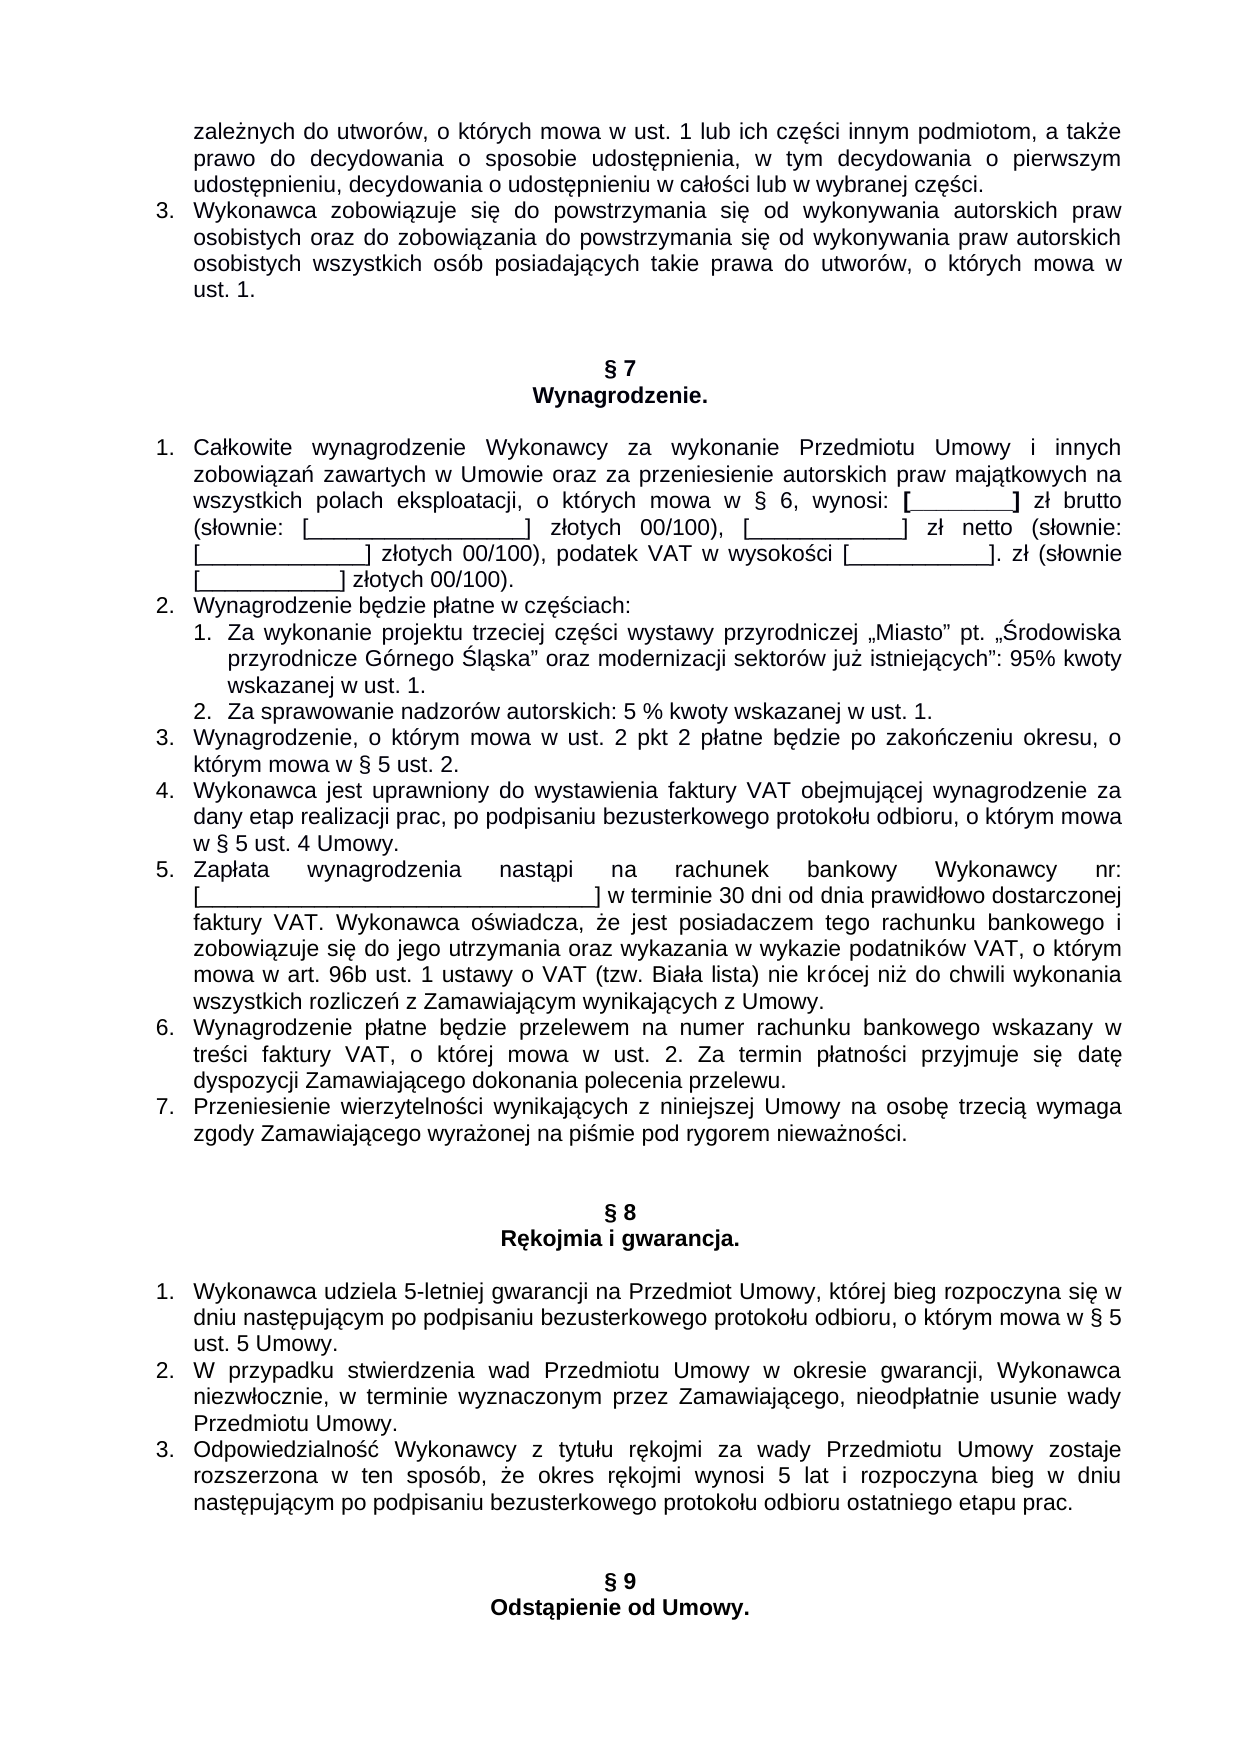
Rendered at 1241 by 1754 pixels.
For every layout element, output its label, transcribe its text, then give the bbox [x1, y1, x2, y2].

text § 7 [118, 355, 1122, 382]
list Całkowite wynagrodzenie Wykonawcy za wykonanie Przedmiotu Umowy i innych zobowiązań zawartych w Umowie oraz za przeniesienie autorskich praw majątkowych na wszystkich polach eksploatacji, o których mowa w § 6, wynosi: [________] zł brutto (słownie: [_________________] złotych 00/100), [____________] zł netto (słownie:[_____________] złotych 00/100), podatek VAT w wysokości [___________]. zł (słownie [___________] złotych 00/100). [156, 434, 1122, 592]
list Wynagrodzenie będzie płatne w częściach: [156, 592, 1122, 619]
list Wynagrodzenie, o którym mowa w ust. 2 pkt 2 płatne będzie po zakończeniu okresu, o którym mowa w § 5 ust. 2. [156, 724, 1122, 777]
list Za wykonanie projektu trzeciej części wystawy przyrodniczej „Miasto” pt. „Środowiska przyrodnicze Górnego Śląska” oraz modernizacji sektorów już istniejących”: 95% kwoty wskazanej w ust. 1. [193, 619, 1122, 698]
text Rękojmia i gwarancja. [118, 1225, 1122, 1251]
list Wykonawca udziela 5-letniej gwarancji na Przedmiot Umowy, której bieg rozpoczyna się w dniu następującym po podpisaniu bezusterkowego protokołu odbioru, o którym mowa w § 5 ust. 5 Umowy. [156, 1278, 1122, 1357]
list Odpowiedzialność Wykonawcy z tytułu rękojmi za wady Przedmiotu Umowy zostaje rozszerzona w ten sposób, że okres rękojmi wynosi 5 lat i rozpoczyna bieg w dniu następującym po podpisaniu bezusterkowego protokołu odbioru ostatniego etapu prac. [156, 1436, 1122, 1515]
list Wynagrodzenie płatne będzie przelewem na numer rachunku bankowego wskazany w treści faktury VAT, o której mowa w ust. 2. Za termin płatności przyjmuje się datę dyspozycji Zamawiającego dokonania polecenia przelewu. [156, 1014, 1122, 1093]
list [156, 118, 1122, 197]
list Wykonawca zobowiązuje się do powstrzymania się od wykonywania autorskich praw osobistych oraz do zobowiązania do powstrzymania się od wykonywania praw autorskich osobistych wszystkich osób posiadających takie prawa do utworów, o których mowa w ust. 1. [156, 197, 1122, 303]
list Wykonawca jest uprawniony do wystawienia faktury VAT obejmującej wynagrodzenie za dany etap realizacji prac, po podpisaniu bezusterkowego protokołu odbioru, o którym mowa w § 5 ust. 4 Umowy. [156, 777, 1122, 856]
list Przeniesienie wierzytelności wynikających z niniejszej Umowy na osobę trzecią wymaga zgody Zamawiającego wyrażonej na piśmie pod rygorem nieważności. [156, 1093, 1122, 1146]
list Zapłata wynagrodzenia nastąpi na rachunek bankowy Wykonawcy nr: [_______________________________] w terminie 30 dni od dnia prawidłowo dostarczonej faktury VAT. Wykonawca oświadcza, że jest posiadaczem tego rachunku bankowego i zobowiązuje się do jego utrzymania oraz wykazania w wykazie podatników VAT, o którym mowa w art. 96b ust. 1 ustawy o VAT (tzw. Biała lista) nie krócej niż do chwili wykonania wszystkich rozliczeń z Zamawiającym wynikających z Umowy. [156, 856, 1122, 1014]
text § 9 [118, 1568, 1122, 1594]
list Za sprawowanie nadzorów autorskich: 5 % kwoty wskazanej w ust. 1. [193, 698, 1122, 724]
list W przypadku stwierdzenia wad Przedmiotu Umowy w okresie gwarancji, Wykonawca niezwłocznie, w terminie wyznaczonym przez Zamawiającego, nieodpłatnie usunie wady Przedmiotu Umowy. [156, 1357, 1122, 1436]
text Wynagrodzenie. [118, 382, 1122, 408]
text Odstąpienie od Umowy. [118, 1594, 1122, 1620]
text § 8 [118, 1199, 1122, 1225]
